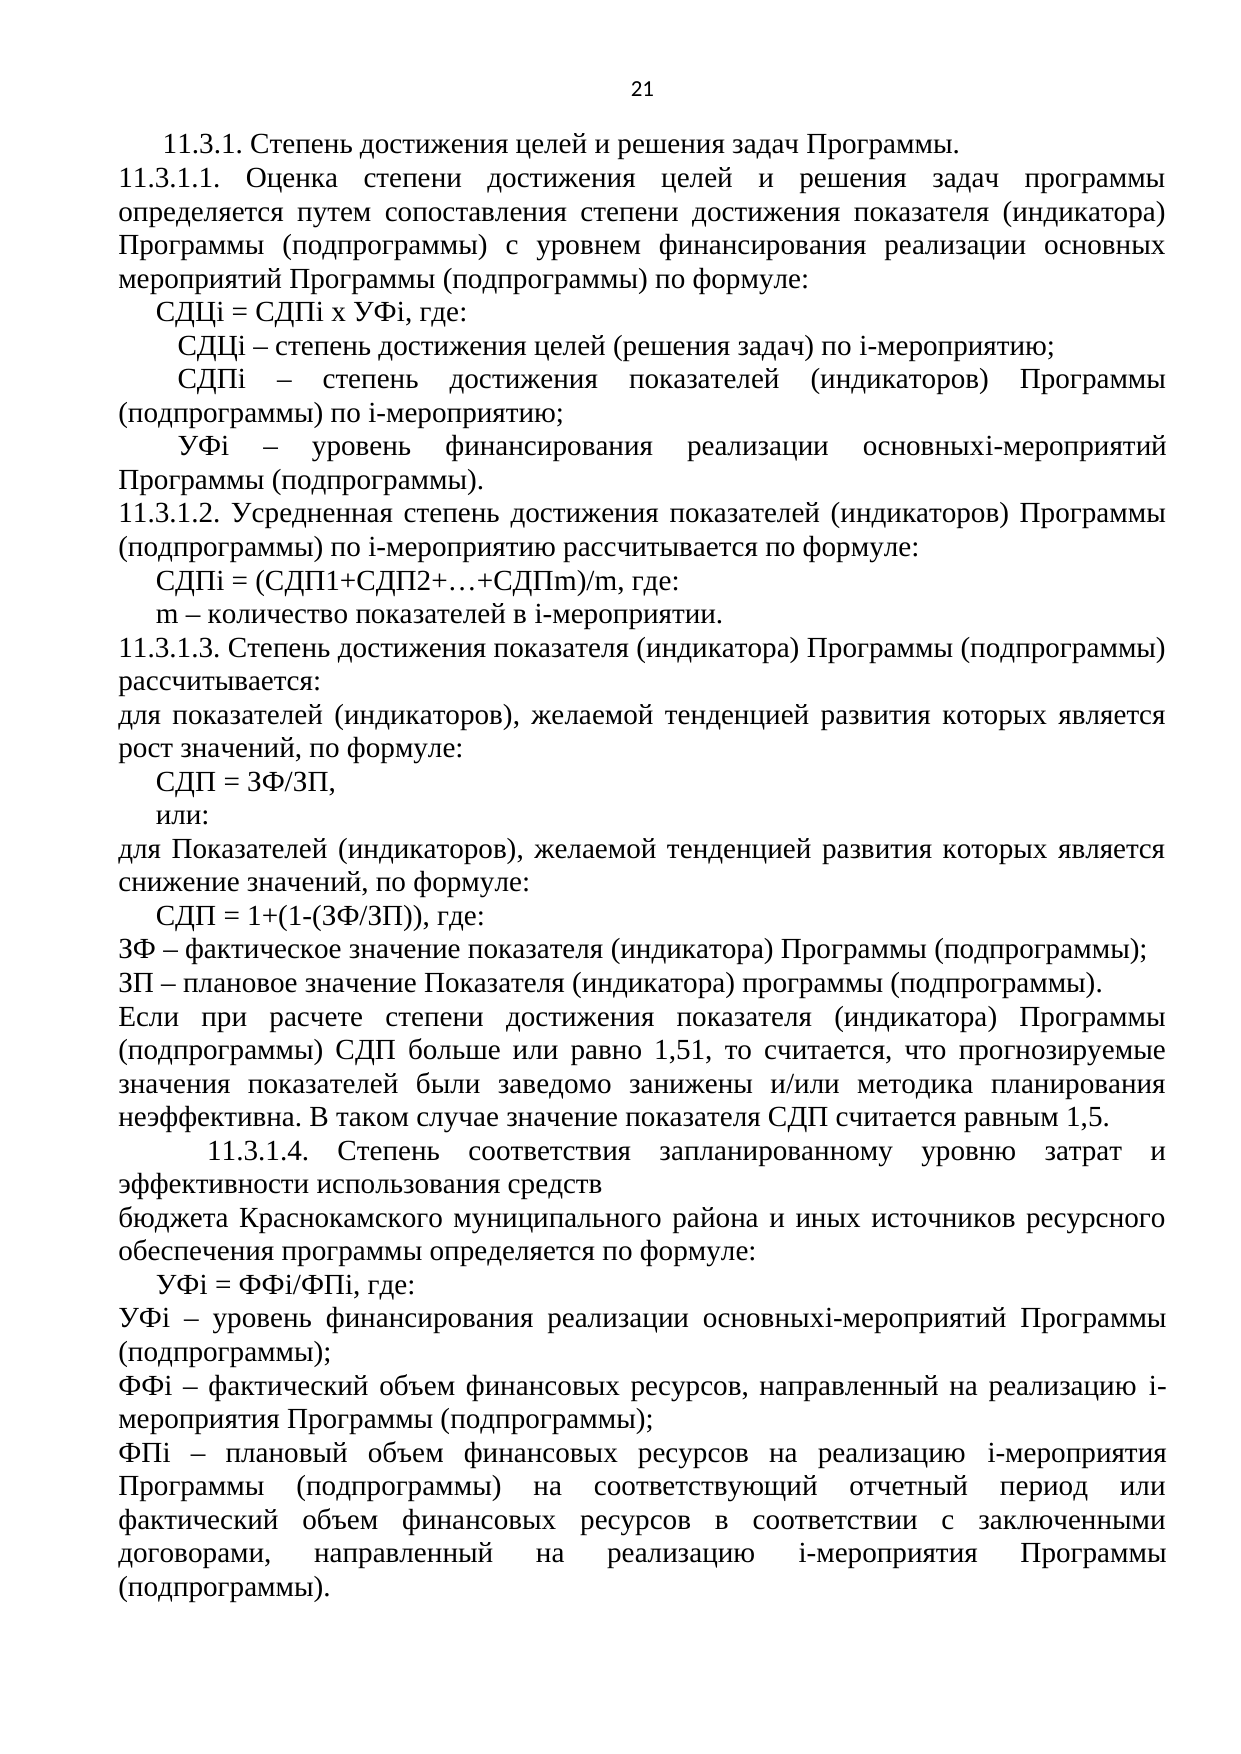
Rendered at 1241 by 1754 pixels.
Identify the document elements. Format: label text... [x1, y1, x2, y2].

text ЗФ – фактическое значение показателя (индикатора) Программы (подпрограммы); [118, 932, 1167, 965]
text УФi – уровень финансирования реализации основныхi-мероприятий Программы (подпрограммы); [118, 1301, 1167, 1368]
text ЗП – плановое значение Показателя (индикатора) программы (подпрограммы). [118, 965, 1167, 999]
text для показателей (индикаторов), желаемой тенденцией развития которых является рост значений, по формуле: [118, 697, 1167, 764]
text 11.3.1.3. Степень достижения показателя (индикатора) Программы (подпрограммы) рассчитывается: [118, 630, 1167, 697]
text 11.3.1.2. Усредненная степень достижения показателей (индикаторов) Программы (подпрограммы) по i-мероприятию рассчитывается по формуле: [118, 496, 1167, 563]
text СДП = 1+(1-(ЗФ/ЗП)), где: [156, 898, 1167, 932]
text 11.3.1.1. Оценка степени достижения целей и решения задач программы определяется путем сопоставления степени достижения показателя (индикатора) Программы (подпрограммы) с уровнем финансирования реализации основных мероприятий Программы (подпрограммы) по формуле: [118, 160, 1167, 294]
text или: [156, 797, 1167, 831]
text ФПi – плановый объем финансовых ресурсов на реализацию i-мероприятия Программы (подпрограммы) на соответствующий отчетный период или фактический объем финансовых ресурсов в соответствии с заключенными договорами, направленный на реализацию i-мероприятия Программы (подпрограммы). [118, 1435, 1167, 1602]
text для Показателей (индикаторов), желаемой тенденцией развития которых является снижение значений, по формуле: [118, 831, 1167, 898]
text СДП = ЗФ/ЗП, [156, 764, 1167, 797]
text Если при расчете степени достижения показателя (индикатора) Программы (подпрограммы) СДП больше или равно 1,51, то считается, что прогнозируемые значения показателей были заведомо занижены и/или методика планирования неэффективна. В таком случае значение показателя СДП считается равным 1,5. [118, 999, 1167, 1133]
text m – количество показателей в i-мероприятии. [156, 596, 1167, 630]
text СДПi – степень достижения показателей (индикаторов) Программы (подпрограммы) по i-мероприятию; [118, 361, 1167, 428]
text 11.3.1. Степень достижения целей и решения задач Программы. [118, 127, 1167, 160]
text СДЦi – степень достижения целей (решения задач) по i-мероприятию; [118, 328, 1167, 361]
text 11.3.1.4. Степень соответствия запланированному уровню затрат и эффективности использования средств [118, 1133, 1167, 1200]
text бюджета Краснокамского муниципального района и иных источников ресурсного обеспечения программы определяется по формуле: [118, 1200, 1167, 1267]
text УФi – уровень финансирования реализации основныхi-мероприятий Программы (подпрограммы). [118, 428, 1167, 496]
text СДЦi = СДПi х УФi, где: [156, 294, 1167, 328]
text СДПi = (СДП1+СДП2+…+СДПm)/m, где: [156, 563, 1167, 596]
text УФi = ФФi/ФПi, где: [156, 1267, 1167, 1301]
text ФФi – фактический объем финансовых ресурсов, направленный на реализацию i-мероприятия Программы (подпрограммы); [118, 1368, 1167, 1435]
